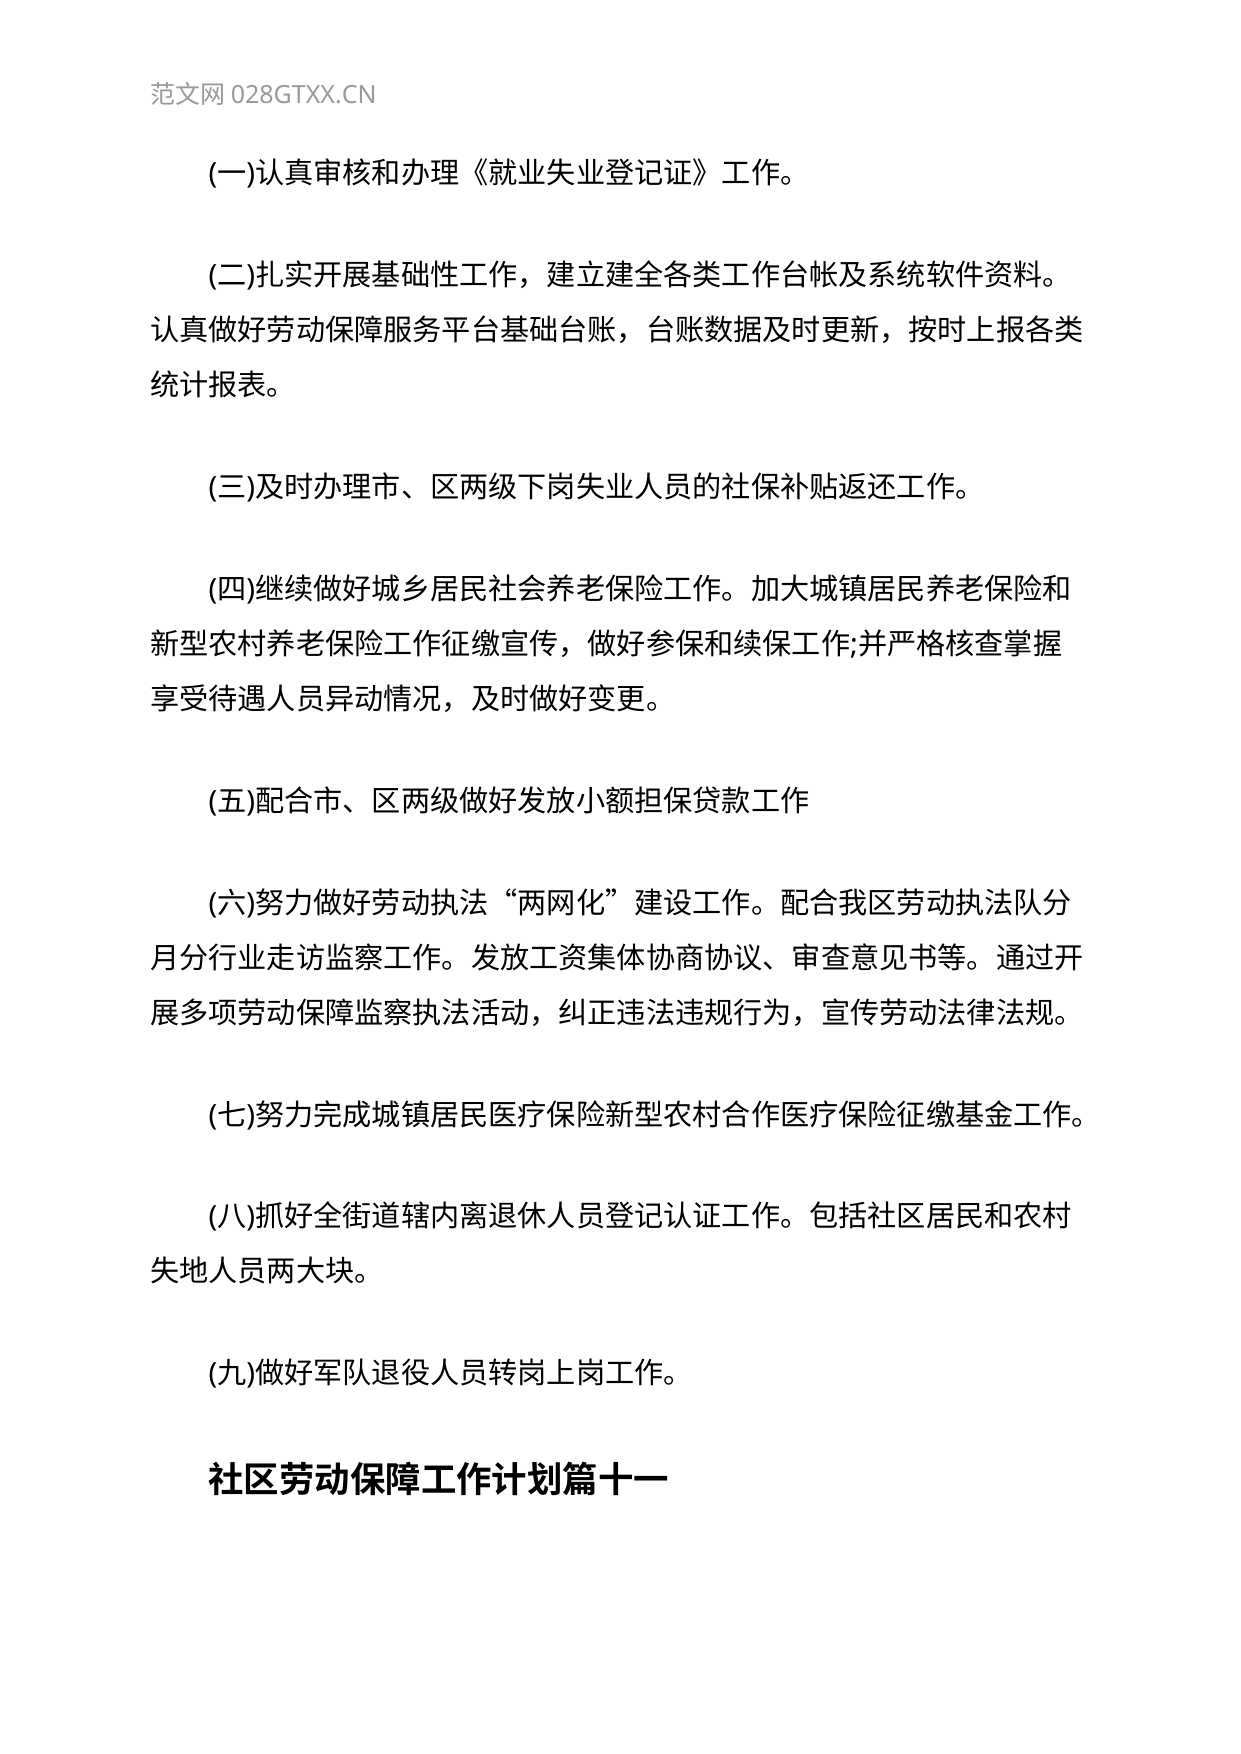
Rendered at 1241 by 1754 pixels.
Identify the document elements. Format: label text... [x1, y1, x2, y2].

text (六)努力做好劳动执法“两网化”建设工作。配合我区劳动执法队分月分行业走访监察工作。发放工资集体协商协议、审查意见书等。通过开展多项劳动保障监察执法活动，纠正违法违规行为，宣传劳动法律法规。 [150, 879, 1090, 1032]
text (四)继续做好城乡居民社会养老保险工作。加大城镇居民养老保险和新型农村养老保险工作征缴宣传，做好参保和续保工作;并严格核查掌握享受待遇人员异动情况，及时做好变更。 [150, 566, 1090, 718]
text 社区劳动保障工作计划篇十一 [150, 1452, 1090, 1503]
text (二)扎实开展基础性工作，建立建全各类工作台帐及系统软件资料。认真做好劳动保障服务平台基础台账，台账数据及时更新，按时上报各类统计报表。 [150, 252, 1090, 404]
text (七)努力完成城镇居民医疗保险新型农村合作医疗保险征缴基金工作。 [150, 1091, 1090, 1133]
text (三)及时办理市、区两级下岗失业人员的社保补贴返还工作。 [150, 464, 1090, 506]
text (一)认真审核和办理《就业失业登记证》工作。 [150, 150, 1090, 192]
text (八)抓好全街道辖内离退休人员登记认证工作。包括社区居民和农村失地人员两大块。 [150, 1193, 1090, 1290]
text (五)配合市、区两级做好发放小额担保贷款工作 [150, 777, 1090, 820]
text (九)做好军队退役人员转岗上岗工作。 [150, 1350, 1090, 1392]
